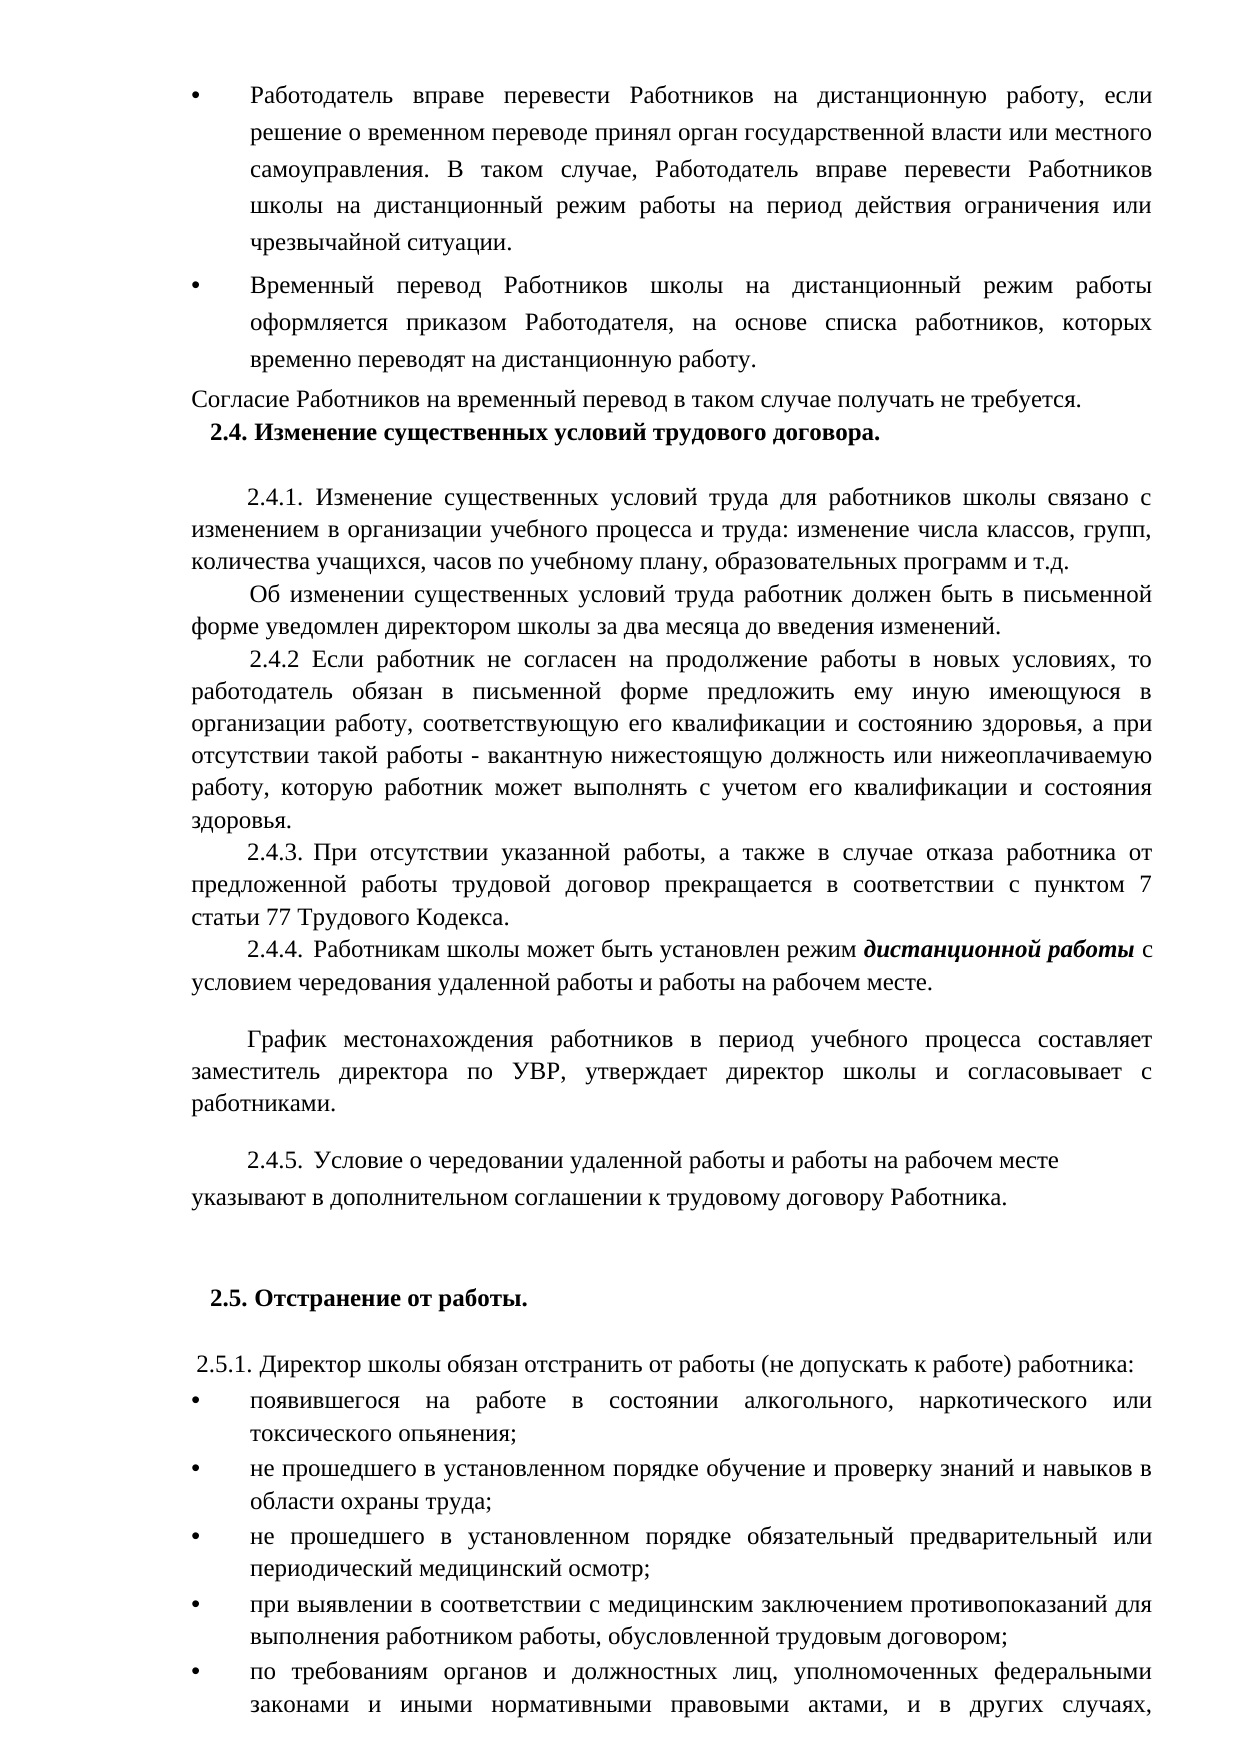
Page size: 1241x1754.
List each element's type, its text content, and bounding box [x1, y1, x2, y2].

text 2.5.1. Директор школы обязан отстранить от работы (не допускать к работе) работника: [92, 1349, 1135, 1377]
list не прошедшего в установленном порядке обучение и проверку знаний и навыков в области охраны труда; [191, 1453, 1153, 1514]
list Временный перевод Работников школы на дистанционный режим работы оформляется приказом Работодателя, на основе списка работников, которых временно переводят на дистанционную работу. [191, 270, 1153, 373]
text Согласие Работников на временный перевод в таком случае получать не требуется. [191, 384, 1153, 413]
list не прошедшего в установленном порядке обязательный предварительный или периодический медицинский осмотр; [191, 1521, 1153, 1582]
list появившегося на работе в состоянии алкогольного, наркотического или токсического опьянения; [191, 1386, 1153, 1447]
text указывают в дополнительном соглашении к трудовому договору Работника. [191, 1182, 1153, 1211]
list Работникам школы может быть установлен режим дистанционной работы с условием чередования удаленной работы и работы на рабочем месте. [191, 934, 1153, 995]
text 2.5. Отстранение от работы. [210, 1283, 1154, 1312]
text 2.4.1. Изменение существенных условий труда для работников школы связано с изменением в организации учебного процесса и труда: изменение числа классов, групп, количества учащихся, часов по учебному плану, образовательных программ и т.д. [191, 482, 1153, 575]
list Работодатель вправе перевести Работников на дистанционную работу, если решение о временном переводе принял орган государственной власти или местного самоуправления. В таком случае, Работодатель вправе перевести Работников школы на дистанционный режим работы на период действия ограничения или чрезвычайной ситуации. [191, 80, 1153, 256]
text 2.4. Изменение существенных условий трудового договора. [210, 417, 1154, 446]
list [191, 1656, 1153, 1717]
list При отсутствии указанной работы, а также в случае отказа работника от предложенной работы трудовой договор прекращается в соответствии с пунктом 7 статьи 77 Трудового Кодекса. [191, 837, 1153, 931]
text Об изменении существенных условий труда работник должен быть в письменной форме уведомлен директором школы за два месяца до введения изменений. [191, 579, 1153, 640]
list при выявлении в соответствии с медицинским заключением противопоказаний для выполнения работником работы, обусловленной трудовым договором; [191, 1589, 1153, 1650]
text График местонахождения работников в период учебного процесса составляет заместитель директора по УВР, утверждает директор школы и согласовывает с работниками. [191, 1024, 1153, 1117]
list Условие о чередовании удаленной работы и работы на рабочем месте [191, 1145, 1153, 1174]
text 2.4.2 Если работник не согласен на продолжение работы в новых условиях, то работодатель обязан в письменной форме предложить ему иную имеющуюся в организации работу, соответствующую его квалификации и состоянию здоровья, а при отсутствии такой работы - вакантную нижестоящую должность или нижеоплачиваемую работу, которую работник может выполнять с учетом его квалификации и состояния здоровья. [191, 644, 1153, 833]
